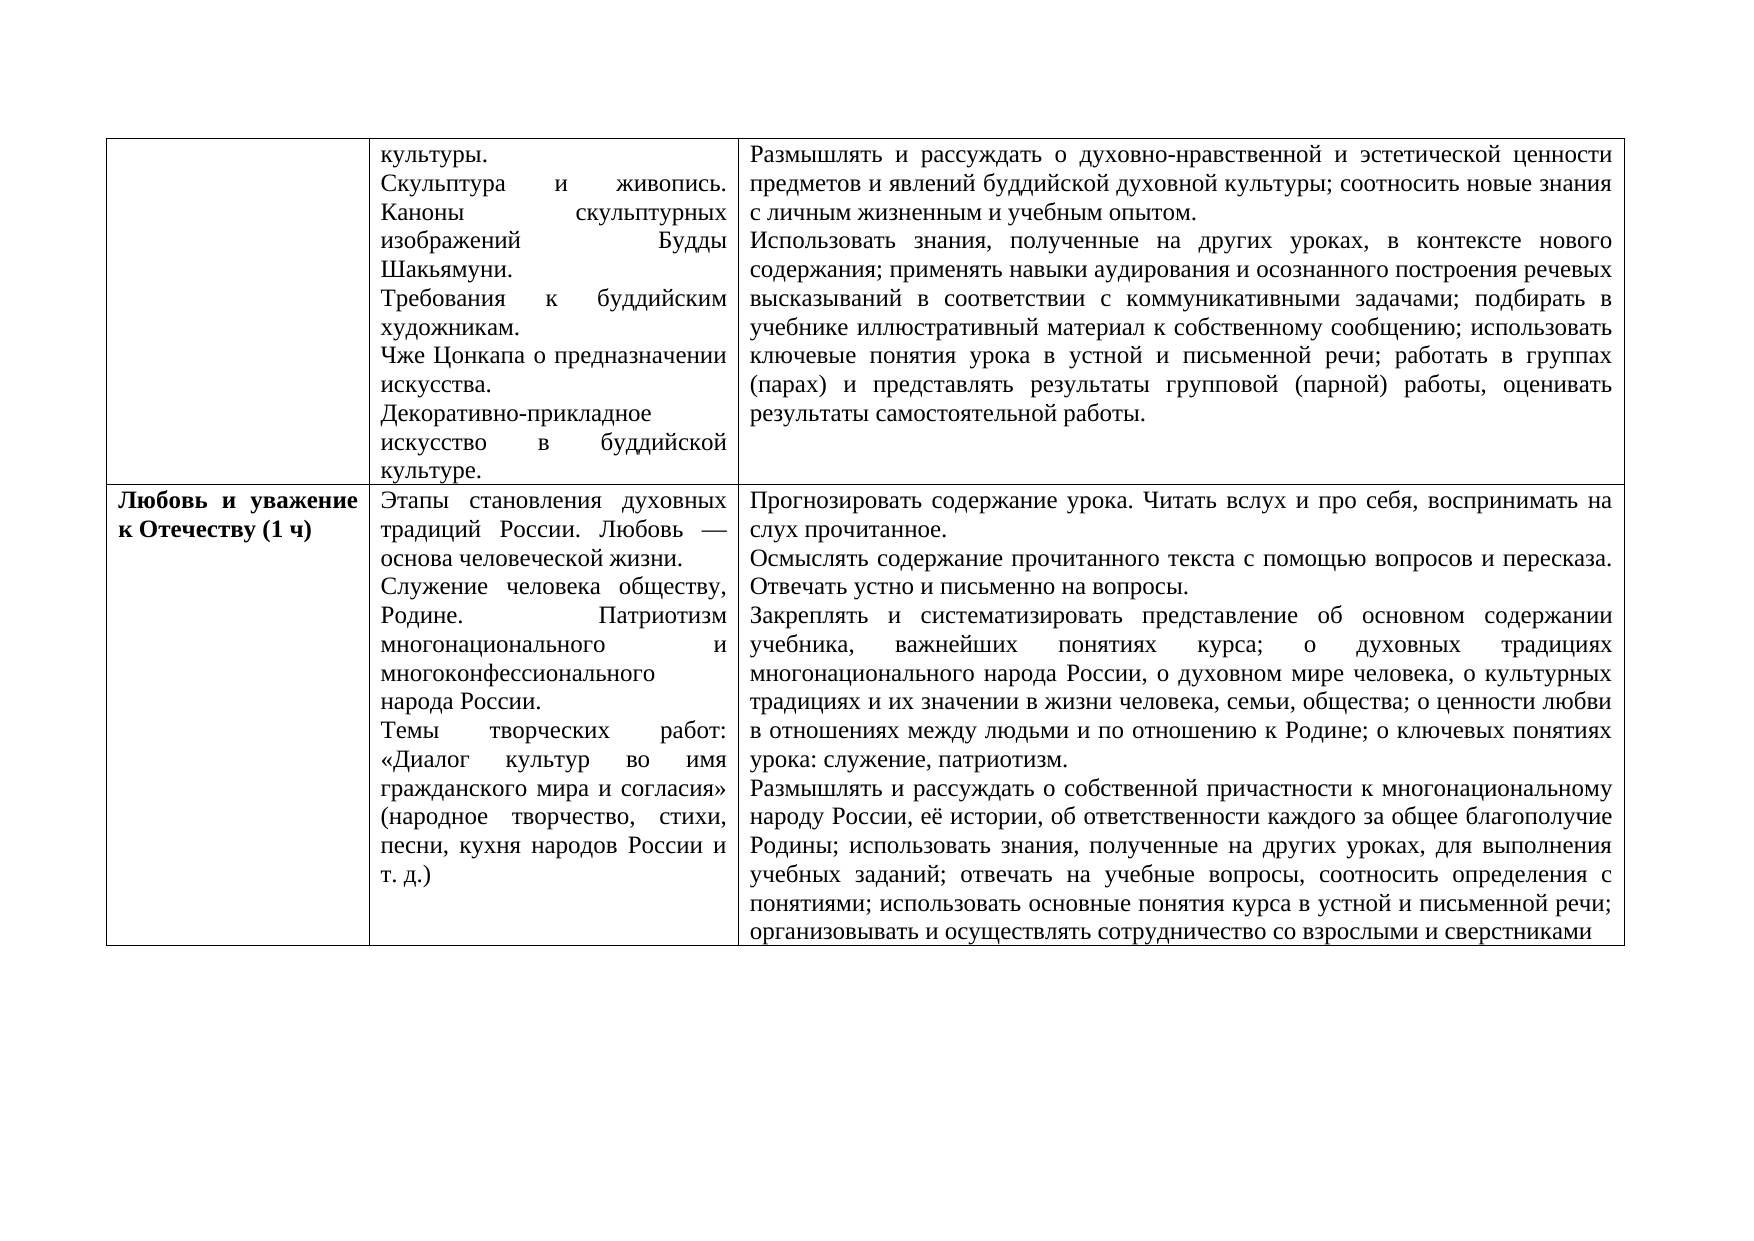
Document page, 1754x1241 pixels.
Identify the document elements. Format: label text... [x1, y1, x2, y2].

table_cell Этапы становления духовных традиций России. Любовь — основа человеческой жизни. Служение человека обществу, Родине. Патриотизм многонационального и многоконфессионального народа России. Темы творческих работ: «Диалог культур во имя гражданского мира и согласия» (народное творчество, стихи, песни, кухня народов России и т. д.) [370, 485, 738, 945]
table_cell Любовь и уважение к Отечеству (1 ч) [107, 485, 369, 945]
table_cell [370, 139, 738, 484]
table_cell Прогнозировать содержание урока. Читать вслух и про себя, воспринимать на слух прочитанное. Осмыслять содержание прочитанного текста с помощью вопросов и пересказа. Отвечать устно и письменно на вопросы. Закреплять и систематизировать представление об основном содержании учебника, важнейших понятиях курса; о духовных традициях многонационального народа России, о духовном мире человека, о культурных традициях и их значении в жизни человека, семьи, общества; о ценности любви в отношениях между людьми и по отношению к Родине; о ключевых понятиях урока: служение, патриотизм. Размышлять и рассуждать о собственной причастности к многонациональному народу России, её истории, об ответственности каждого за общее благополучие Родины; использовать знания, полученные на других уроках, для выполнения учебных заданий; отвечать на учебные вопросы, соотносить определения с понятиями; использовать основные понятия курса в устной и письменной речи; организовывать и осуществлять сотрудничество со взрослыми и сверстниками [739, 485, 1624, 945]
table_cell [107, 139, 369, 484]
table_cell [739, 139, 1624, 484]
